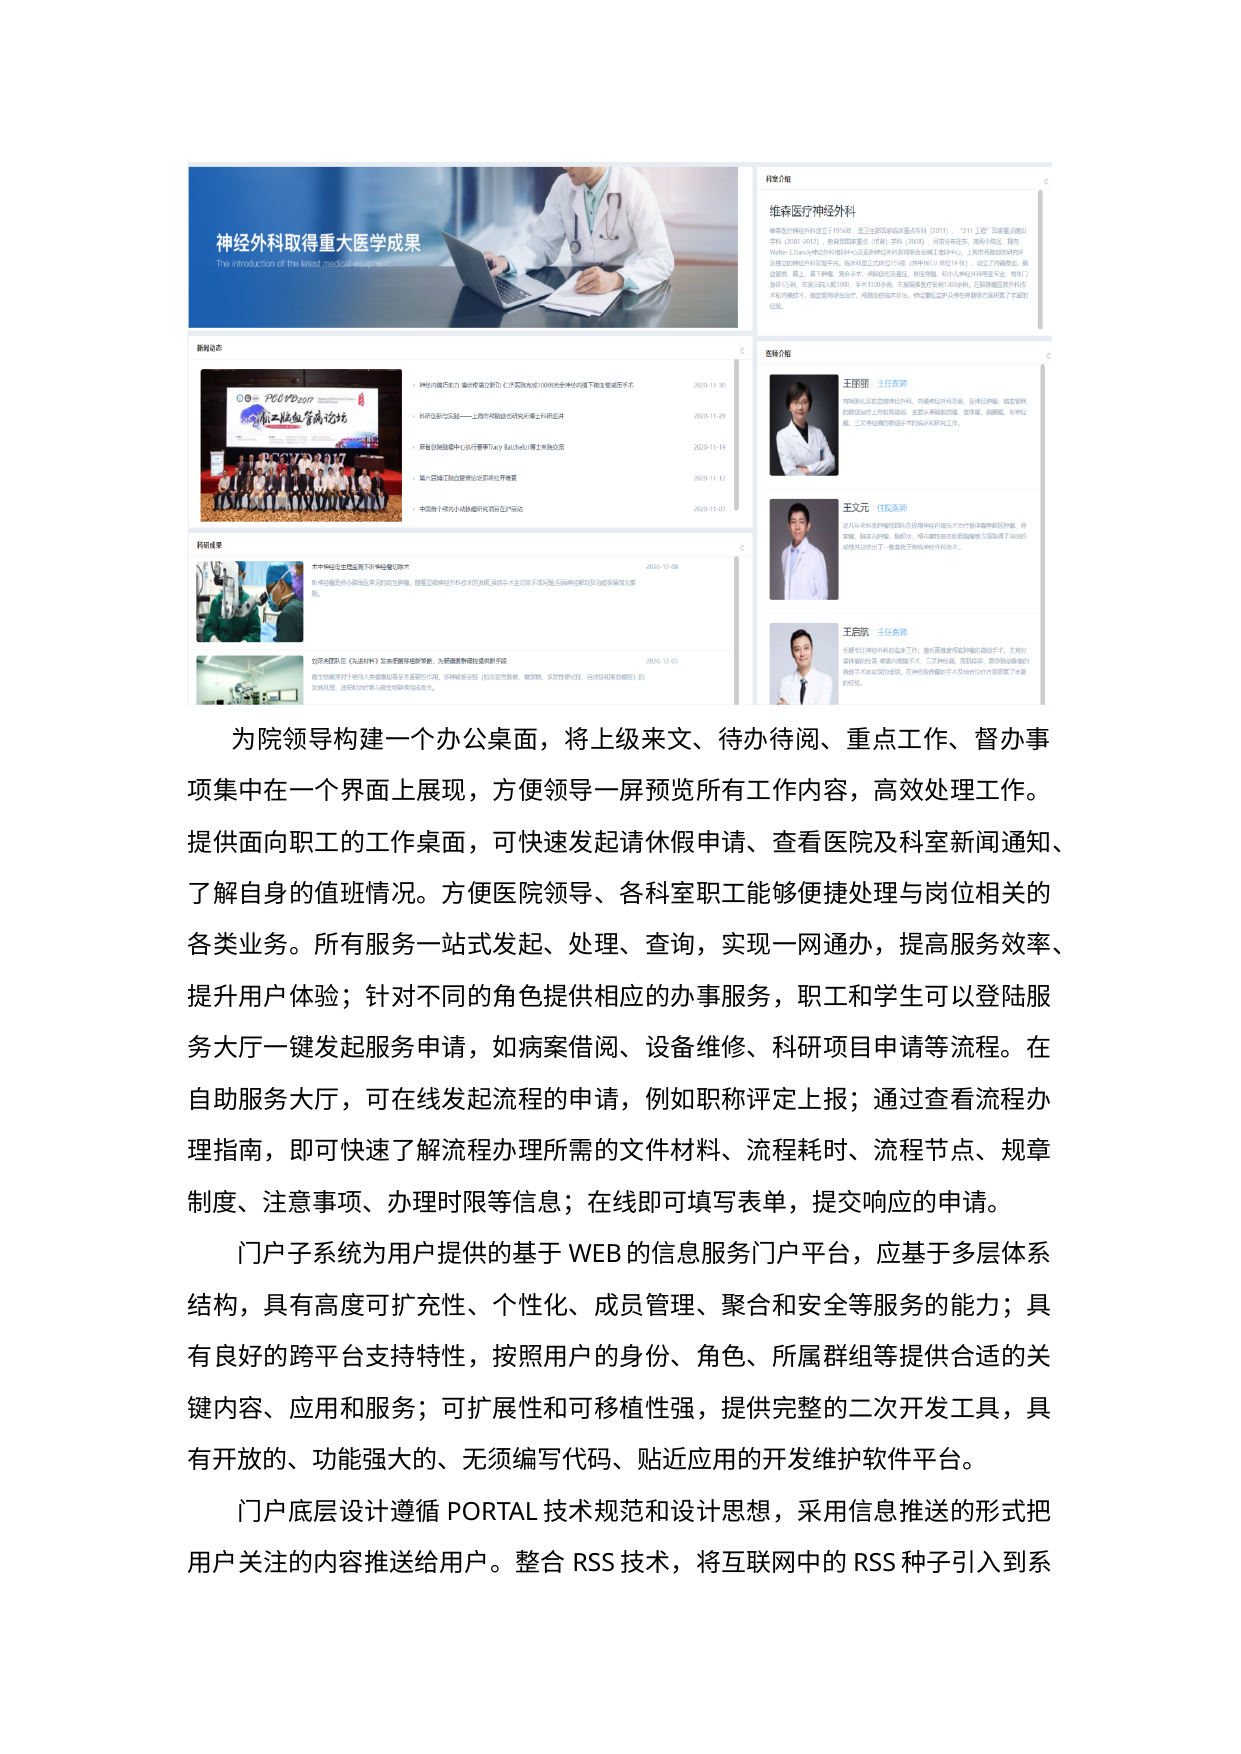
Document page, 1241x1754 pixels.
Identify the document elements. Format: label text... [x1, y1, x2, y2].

text 为院领导构建一个办公桌面，将上级来文、待办待阅、重点工作、督办事项集中在一个界面上展现，方便领导一屏预览所有工作内容，高效处理工作。提供面向职工的工作桌面，可快速发起请休假申请、查看医院及科室新闻通知、了解自身的值班情况。方便医院领导、各科室职工能够便捷处理与岗位相关的各类业务。所有服务一站式发起、处理、查询，实现一网通办，提高服务效率、提升用户体验；针对不同的角色提供相应的办事服务，职工和学生可以登陆服务大厅一键发起服务申请，如病案借阅、设备维修、科研项目申请等流程。在自助服务大厅，可在线发起流程的申请，例如职称评定上报；通过查看流程办理指南，即可快速了解流程办理所需的文件材料、流程耗时、流程节点、规章制度、注意事项、办理时限等信息；在线即可填写表单，提交响应的申请。 [187, 719, 1053, 1218]
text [187, 1491, 1053, 1579]
text 门户子系统为用户提供的基于WEB的信息服务门户平台，应基于多层体系结构，具有高度可扩充性、个性化、成员管理、聚合和安全等服务的能力；具有良好的跨平台支持特性，按照用户的身份、角色、所属群组等提供合适的关键内容、应用和服务；可扩展性和可移植性强，提供完整的二次开发工具，具有开放的、功能强大的、无须编写代码、贴近应用的开发维护软件平台。 [187, 1234, 1053, 1476]
picture [187, 162, 1053, 705]
